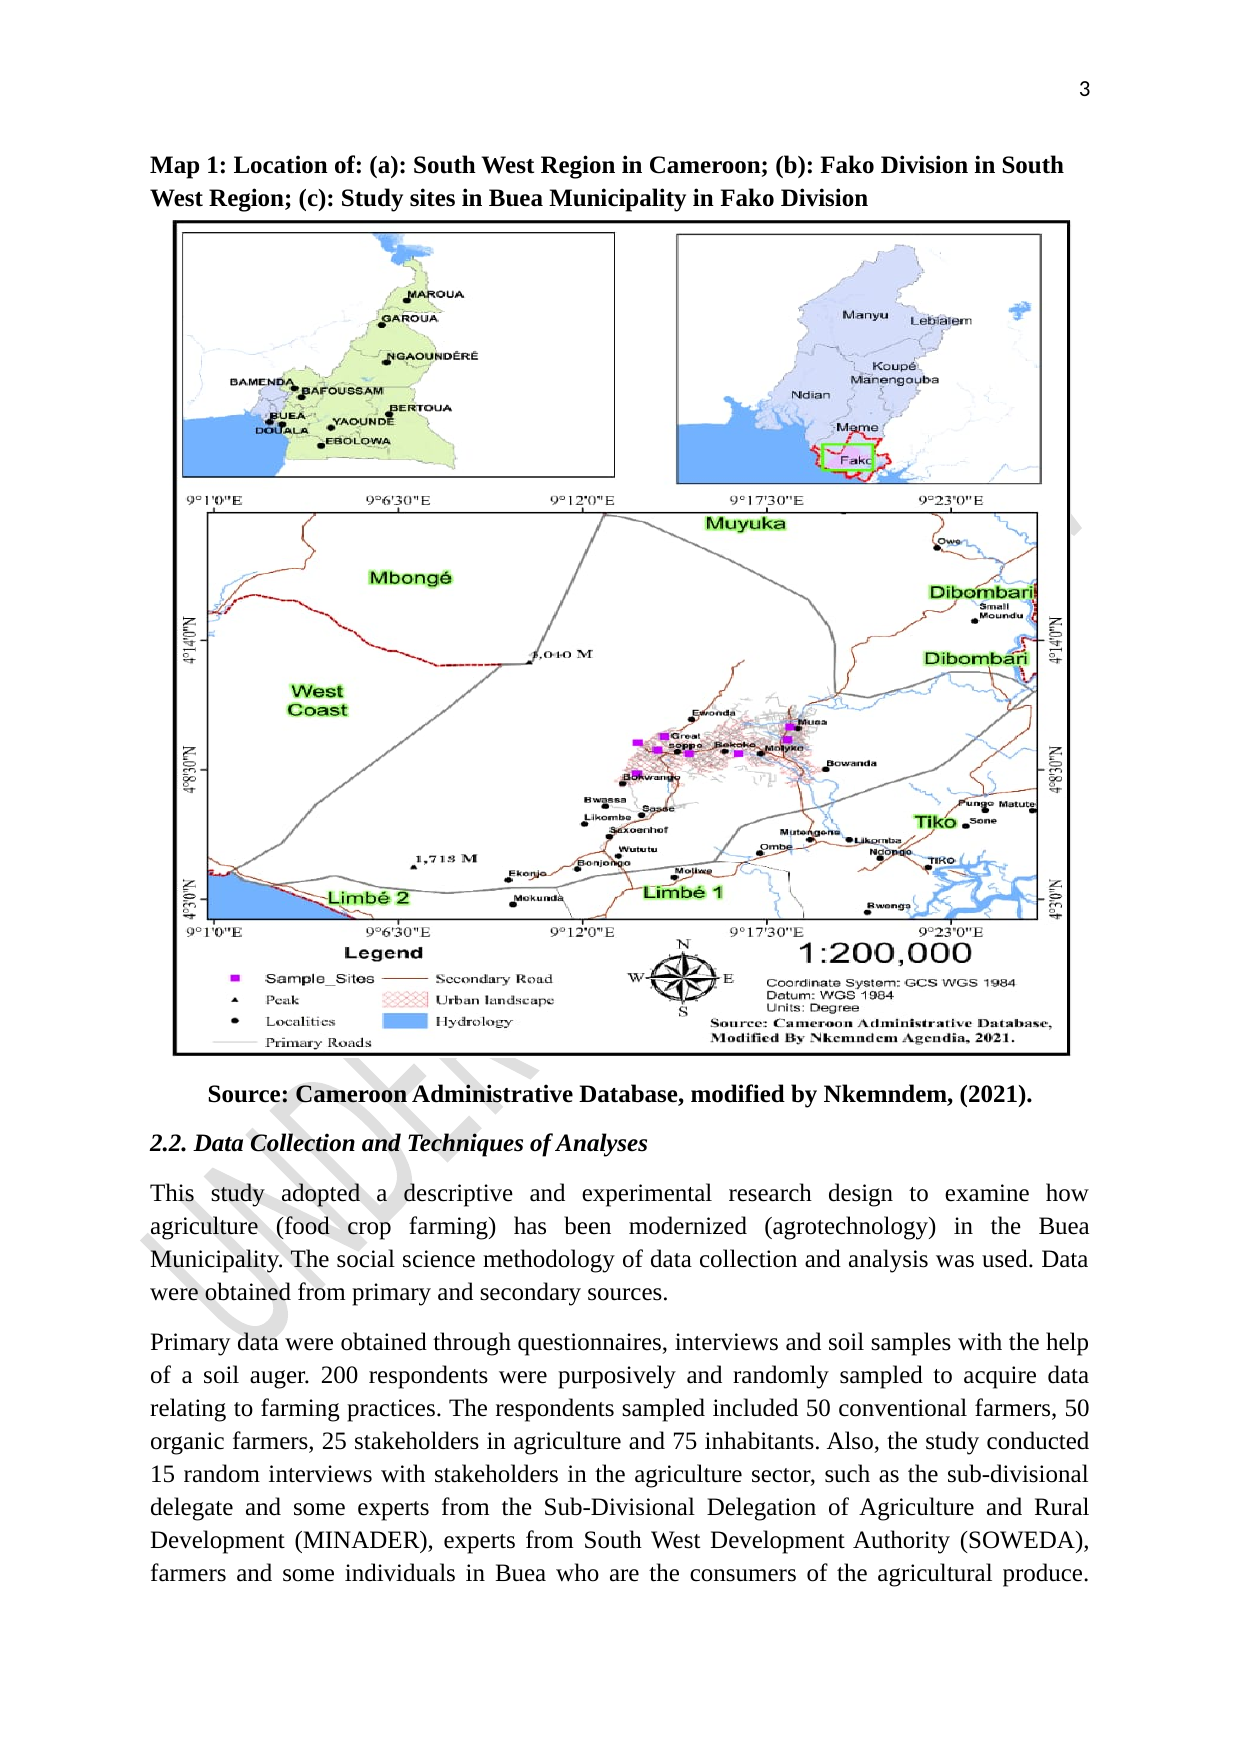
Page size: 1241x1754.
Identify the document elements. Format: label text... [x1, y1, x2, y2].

picture [168, 220, 1072, 1058]
text 2.2. Data Collection and Techniques of Analyses [150, 1128, 1090, 1157]
subtitle Map 1: Location of: (a): South West Region in Cameroon; (b): Fako Division in South West Region; (c): Study sites in Buea Municipality in Fako Division [150, 150, 1090, 212]
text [150, 1327, 1090, 1587]
text Source: Cameroon Administrative Database, modified by Nkemndem, (2021). [150, 1079, 1090, 1108]
text This study adopted a descriptive and experimental research design to examine how agriculture (food crop farming) has been modernized (agrotechnology) in the Buea Municipality. The social science methodology of data collection and analysis was used. Data were obtained from primary and secondary sources. [150, 1178, 1090, 1306]
